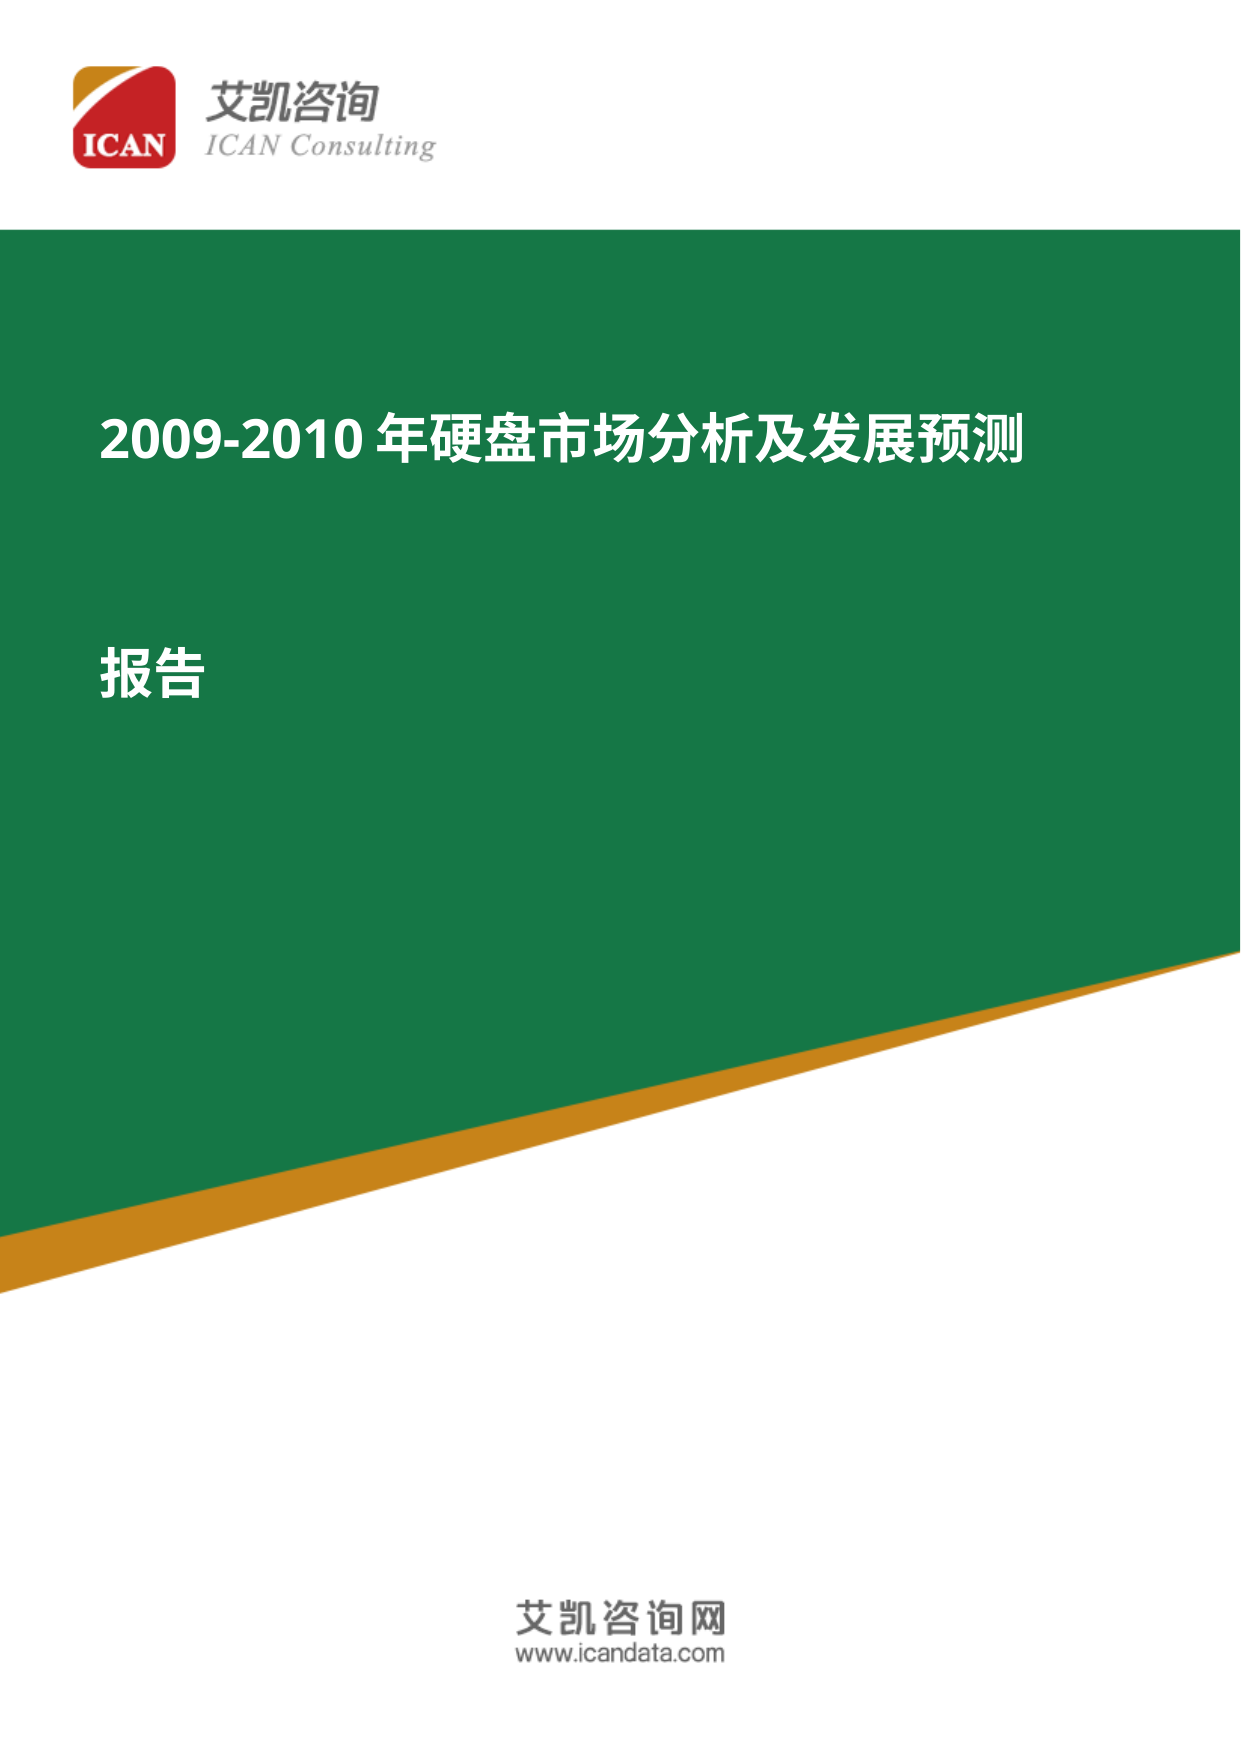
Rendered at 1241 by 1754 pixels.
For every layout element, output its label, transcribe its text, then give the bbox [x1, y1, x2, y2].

picture [0, 5, 1241, 1754]
subtitle 2009-2010年硬盘市场分析及发展预测报告 [99, 386, 1053, 718]
